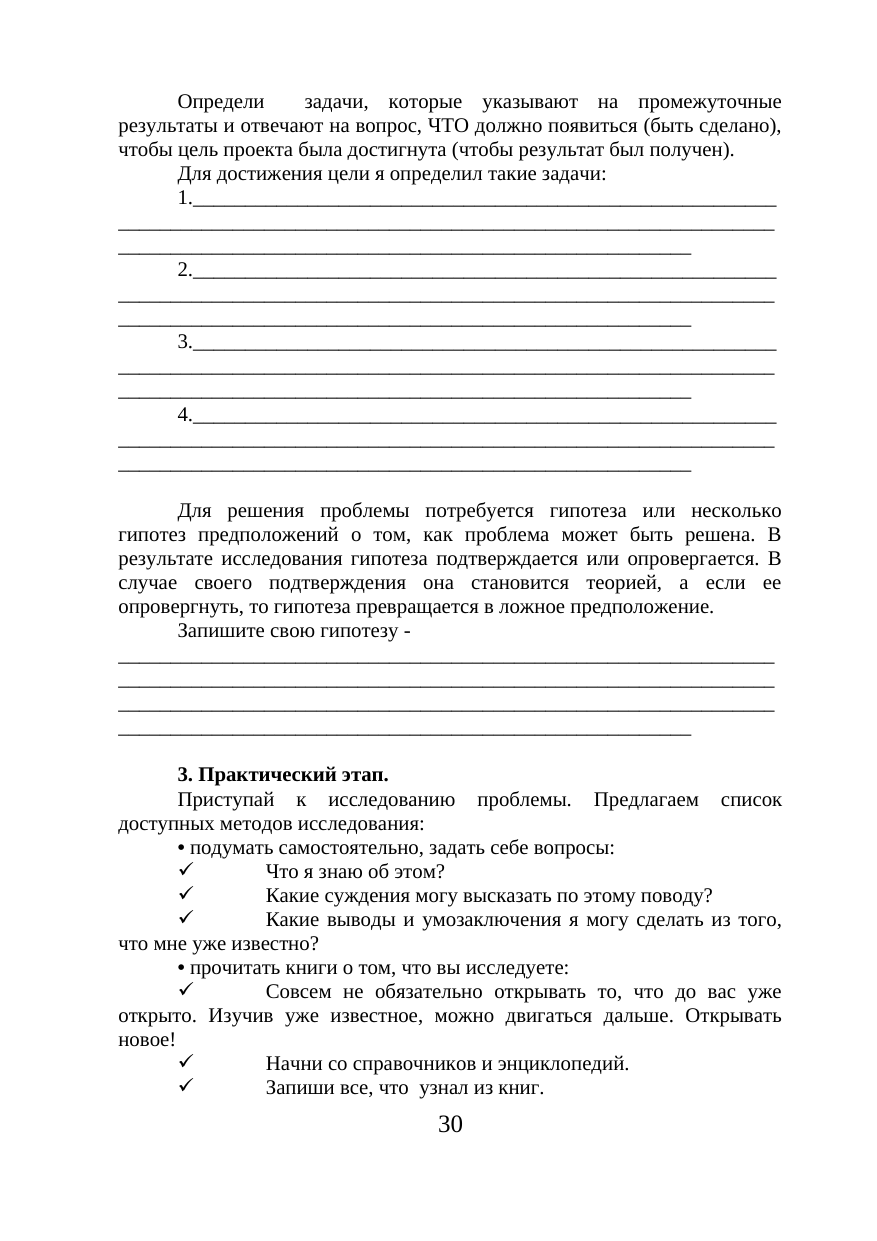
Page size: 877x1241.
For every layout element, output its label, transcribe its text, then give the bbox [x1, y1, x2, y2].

list Начни со справочников и энциклопедий. [118, 1051, 783, 1075]
text Запишите свою гипотезу - ____________________________________________________________________________________________________________________________________________________________________________________________________________________________________________________ [118, 618, 783, 738]
list Запиши все, что узнал из книг. [118, 1075, 783, 1099]
text Приступай к исследованию проблемы. Предлагаем список доступных методов исследования: [118, 786, 783, 834]
text Для достижения цели я определил такие задачи: [118, 161, 783, 185]
text 3.______________________________________________________________________________________________________________________________________________________________________________ [118, 329, 783, 401]
text Для решения проблемы потребуется гипотеза или несколько гипотез предположений о том, как проблема может быть решена. В результате исследования гипотеза подтверждается или опровергается. В случае своего подтверждения она становится теорией, а если ее опровергнуть, то гипотеза превращается в ложное предположение. [118, 498, 783, 618]
text 4.______________________________________________________________________________________________________________________________________________________________________________ [118, 401, 783, 474]
text • подумать самостоятельно, задать себе вопросы: [118, 834, 783, 859]
list Какие выводы и умозаключения я могу сделать из того, что мне уже известно? [118, 907, 783, 955]
text 1.______________________________________________________________________________________________________________________________________________________________________________ [118, 185, 783, 257]
text 2.______________________________________________________________________________________________________________________________________________________________________________ [118, 257, 783, 329]
list Совсем не обязательно открывать то, что до вас уже открыто. Изучив уже известное, можно двигаться дальше. Открывать новое! [118, 979, 783, 1051]
text • прочитать книги о том, что вы исследуете: [118, 955, 783, 979]
text 3. Практический этап. [118, 762, 783, 786]
list Что я знаю об этом? [118, 859, 783, 883]
text Определи задачи, которые указывают на промежуточные результаты и отвечают на вопрос, ЧТО должно появиться (быть сделано), чтобы цель проекта была достигнута (чтобы результат был получен). [118, 89, 783, 161]
list Какие суждения могу высказать по этому поводу? [118, 883, 783, 907]
